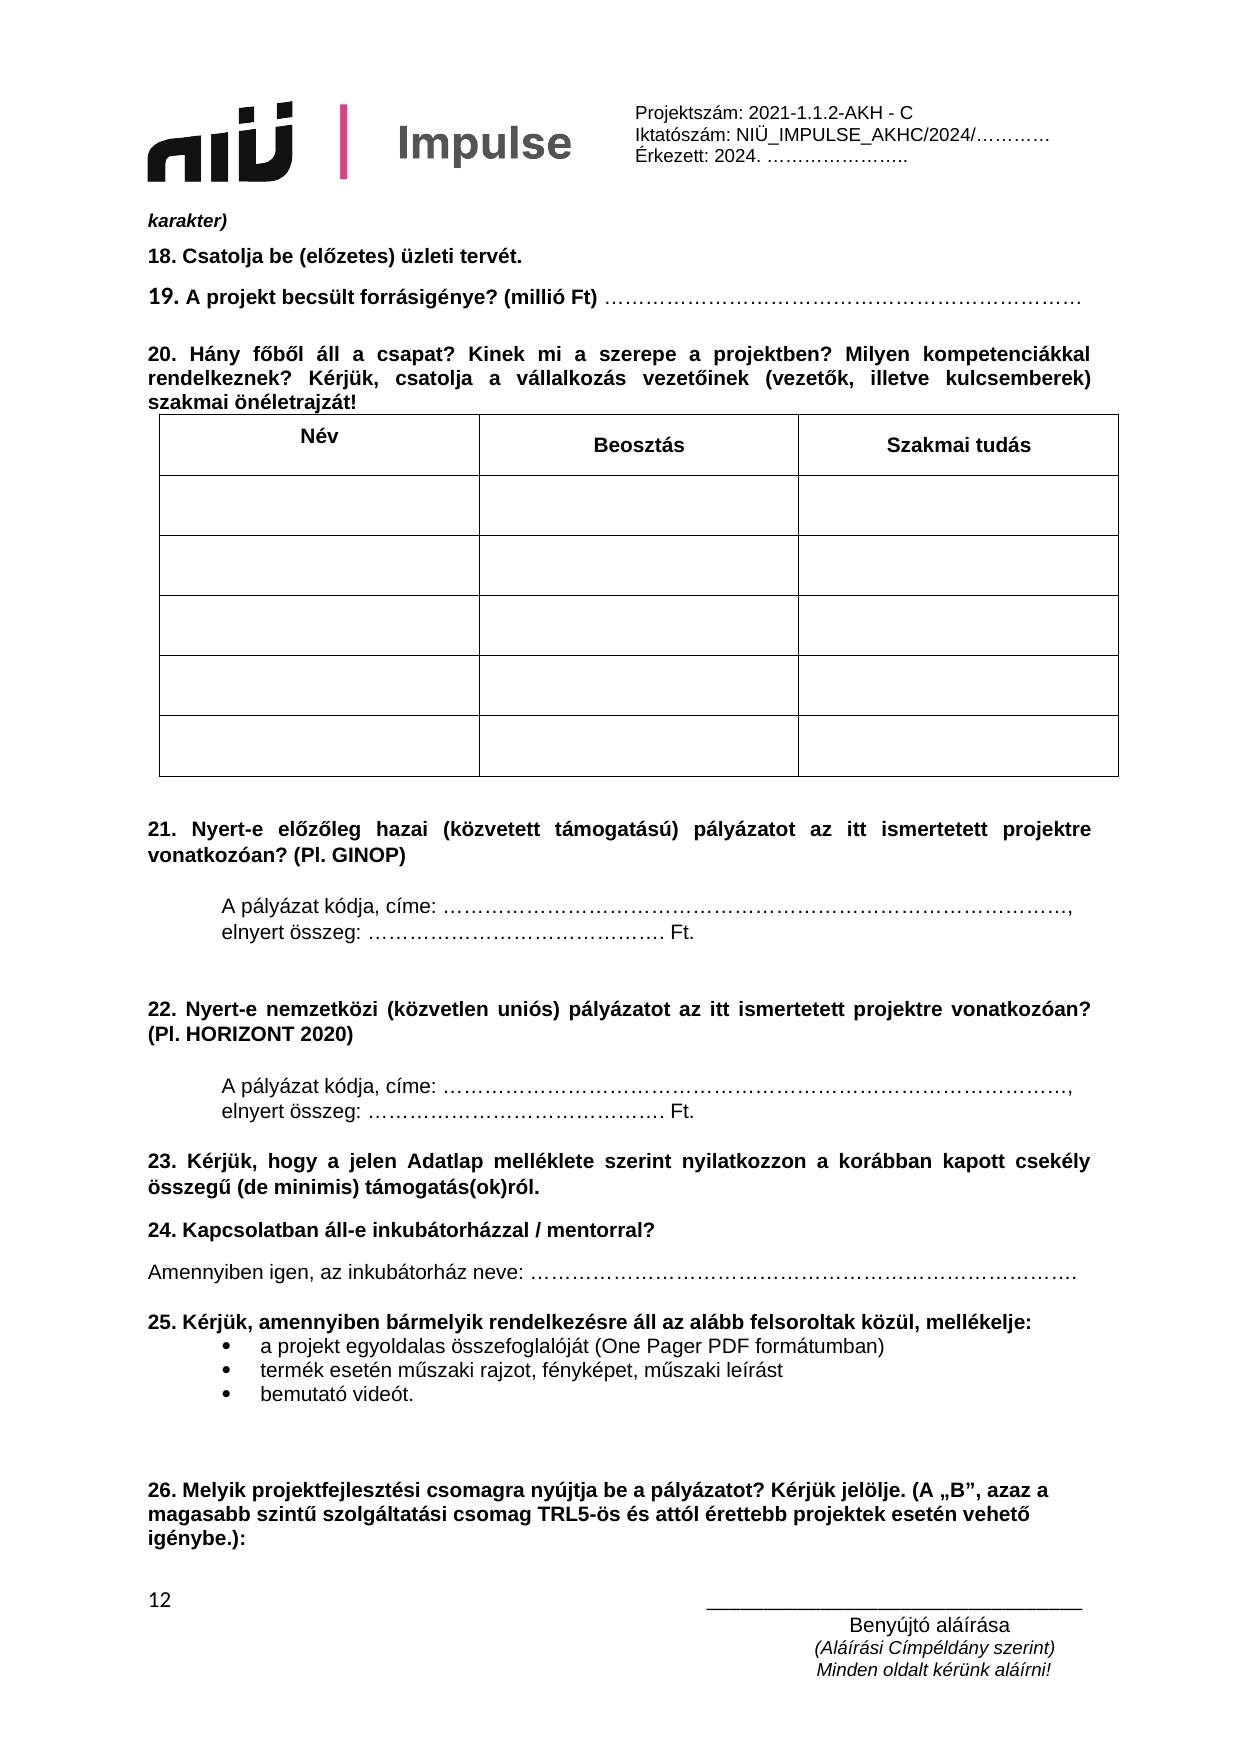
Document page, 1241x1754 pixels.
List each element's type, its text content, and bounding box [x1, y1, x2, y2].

text 22. Nyert-e nemzetközi (közvetlen uniós) pályázatot az itt ismertetett projektre vonatkozóan? (Pl. HORIZONT 2020) [148, 997, 1092, 1046]
text 21. Nyert-e előzőleg hazai (közvetett támogatású) pályázatot az itt ismertetett projektre vonatkozóan? (Pl. GINOP) [148, 817, 1092, 866]
table_cell [799, 596, 1118, 655]
text Amennyiben igen, az inkubátorház neve: ……………………………………………………………………. [148, 1260, 1092, 1284]
text 24. Kapcsolatban áll-e inkubátorházzal / mentorral? [148, 1217, 1092, 1241]
table_cell [480, 656, 798, 715]
table_cell [160, 536, 479, 595]
list a projekt egyoldalas összefoglalóját (One Pager PDF formátumban) [223, 1334, 1092, 1358]
table_header Szakmai tudás [799, 415, 1118, 474]
table_cell [480, 596, 798, 655]
list bemutató videót. [223, 1382, 1092, 1406]
list termék esetén műszaki rajzot, fényképet, műszaki leírást [223, 1358, 1092, 1382]
text 17. Piacra lépési stratégia: Mivel indulna? Mi a cél, hova szeretne eljutni 5 év múlva? (500-2000 karakter) [148, 210, 1092, 231]
table_cell [799, 476, 1118, 535]
text elnyert összeg: ……………………………………. Ft. [221, 1099, 1092, 1123]
table_header Beosztás [480, 415, 798, 474]
text 18. Csatolja be (előzetes) üzleti tervét. [148, 244, 1092, 268]
table_cell [160, 656, 479, 715]
table_header Név [160, 415, 479, 474]
table_cell [160, 716, 479, 776]
table_cell [480, 716, 798, 776]
table_cell [480, 476, 798, 535]
table_cell [799, 536, 1118, 595]
text 23. Kérjük, hogy a jelen Adatlap melléklete szerint nyilatkozzon a korábban kapott csekély összegű (de minimis) támogatás(ok)ról. [148, 1149, 1092, 1199]
text 19. A projekt becsült forrásigénye? (millió Ft) …………………………………………………………… [148, 280, 1092, 311]
table_cell [160, 476, 479, 535]
table_cell [799, 716, 1118, 776]
text 20. Hány főből áll a csapat? Kinek mi a szerepe a projektben? Milyen kompetenciákkal rendelkeznek? Kérjük, csatolja a vállalkozás vezetőinek (vezetők, illetve kulcsemberek) szakmai önéletrajzát! [148, 342, 1092, 414]
table_cell [799, 656, 1118, 715]
table_cell [480, 536, 798, 595]
text elnyert összeg: ……………………………………. Ft. [221, 919, 1092, 943]
text 25. Kérjük, amennyiben bármelyik rendelkezésre áll az alább felsoroltak közül, mellékelje: [148, 1310, 1092, 1334]
text A pályázat kódja, címe: ………………………………………………………………………………, [221, 894, 1092, 918]
text 26. Melyik projektfejlesztési csomagra nyújtja be a pályázatot? Kérjük jelölje. (A „B”, azaz a magasabb szintű szolgáltatási csomag TRL5-ös és attól érettebb projektek esetén vehető igénybe.): [148, 1478, 1092, 1549]
picture [147, 101, 571, 182]
table_cell [160, 596, 479, 655]
text A pályázat kódja, címe: ………………………………………………………………………………, [221, 1073, 1092, 1097]
